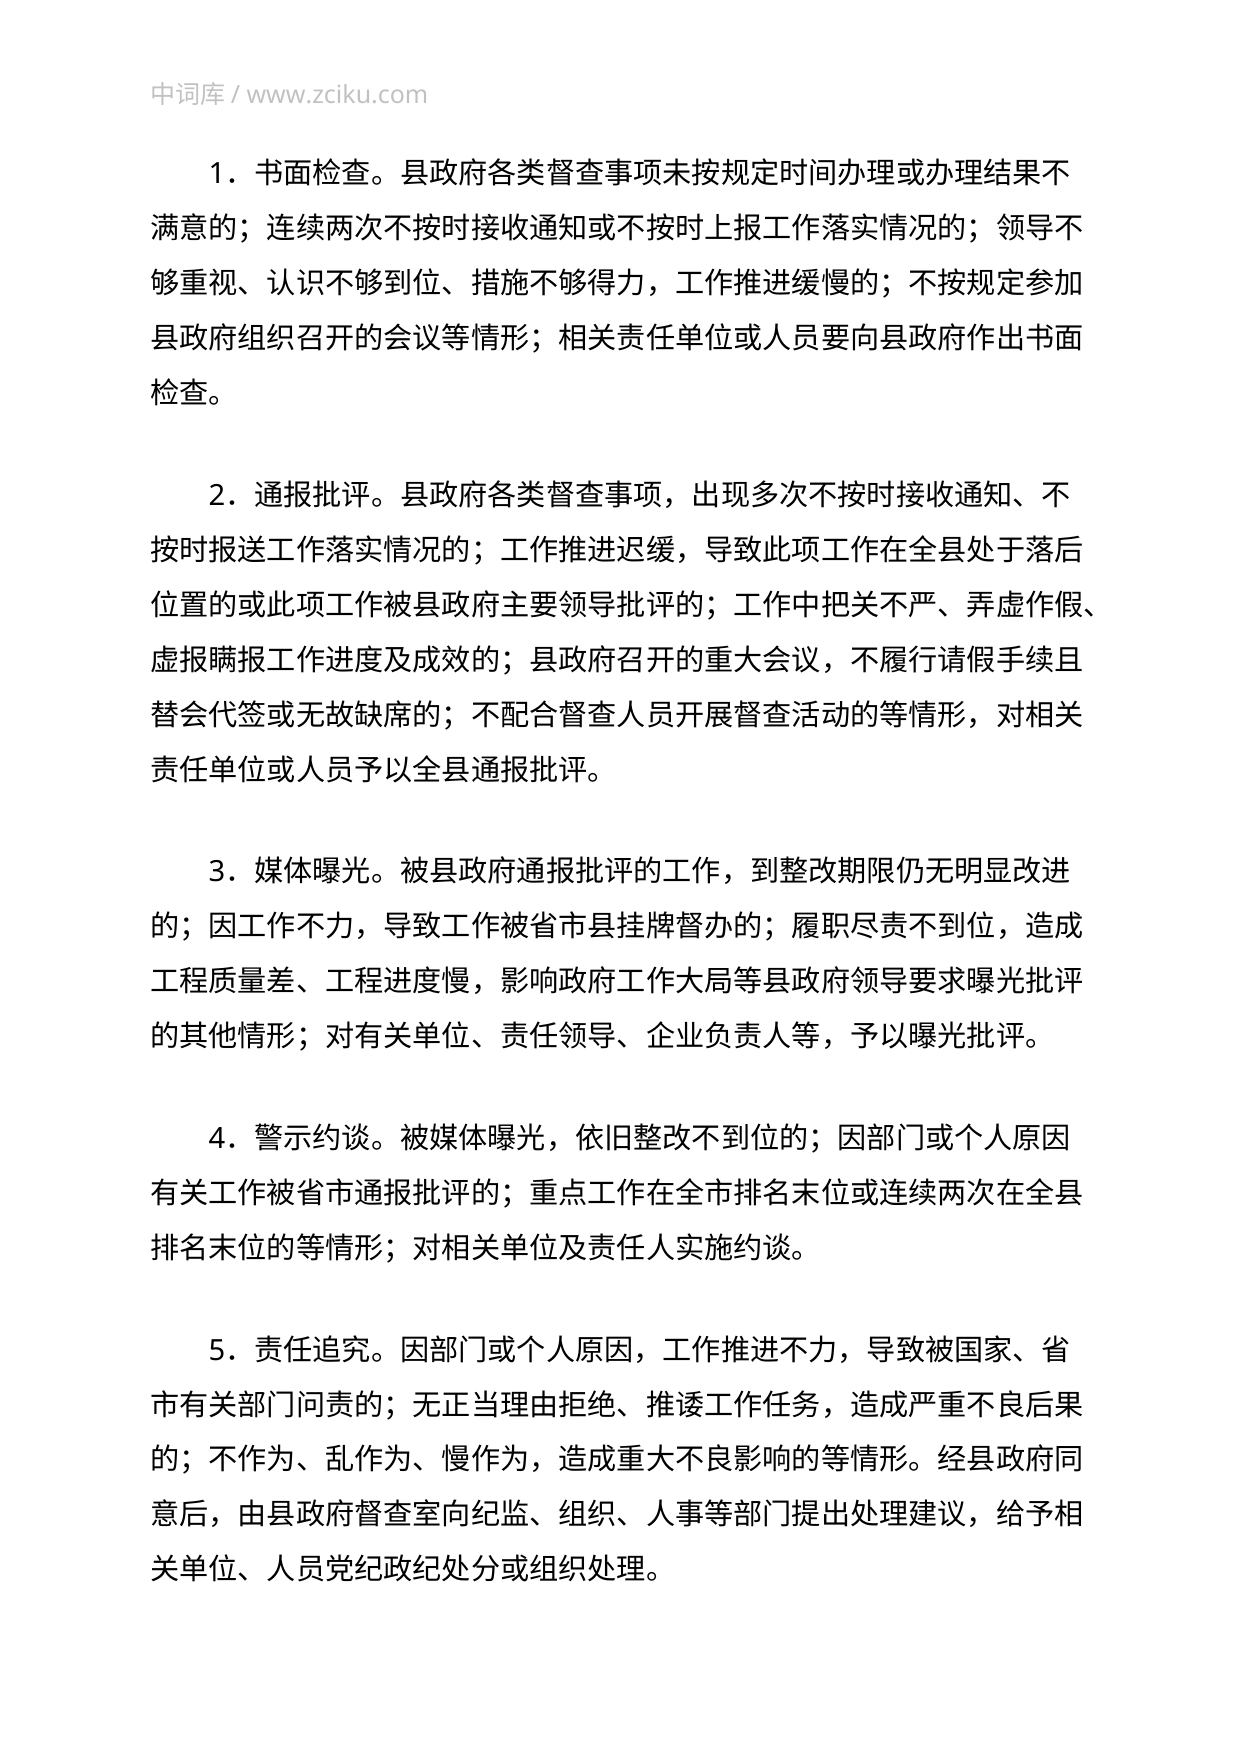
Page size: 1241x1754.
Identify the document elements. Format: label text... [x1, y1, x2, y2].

text 2．通报批评。县政府各类督查事项，出现多次不按时接收通知、不按时报送工作落实情况的；工作推进迟缓，导致此项工作在全县处于落后位置的或此项工作被县政府主要领导批评的；工作中把关不严、弄虚作假、虚报瞒报工作进度及成效的；县政府召开的重大会议，不履行请假手续且替会代签或无故缺席的；不配合督查人员开展督查活动的等情形，对相关责任单位或人员予以全县通报批评。 [150, 471, 1090, 788]
text 5．责任追究。因部门或个人原因，工作推进不力，导致被国家、省市有关部门问责的；无正当理由拒绝、推诿工作任务，造成严重不良后果的；不作为、乱作为、慢作为，造成重大不良影响的等情形。经县政府同意后，由县政府督查室向纪监、组织、人事等部门提出处理建议，给予相关单位、人员党纪政纪处分或组织处理。 [150, 1326, 1090, 1588]
text 1．书面检查。县政府各类督查事项未按规定时间办理或办理结果不满意的；连续两次不按时接收通知或不按时上报工作落实情况的；领导不够重视、认识不够到位、措施不够得力，工作推进缓慢的；不按规定参加县政府组织召开的会议等情形；相关责任单位或人员要向县政府作出书面检查。 [150, 150, 1090, 412]
text 3．媒体曝光。被县政府通报批评的工作，到整改期限仍无明显改进的；因工作不力，导致工作被省市县挂牌督办的；履职尽责不到位，造成工程质量差、工程进度慢，影响政府工作大局等县政府领导要求曝光批评的其他情形；对有关单位、责任领导、企业负责人等，予以曝光批评。 [150, 848, 1090, 1055]
text 4．警示约谈。被媒体曝光，依旧整改不到位的；因部门或个人原因有关工作被省市通报批评的；重点工作在全市排名末位或连续两次在全县排名末位的等情形；对相关单位及责任人实施约谈。 [150, 1114, 1090, 1267]
